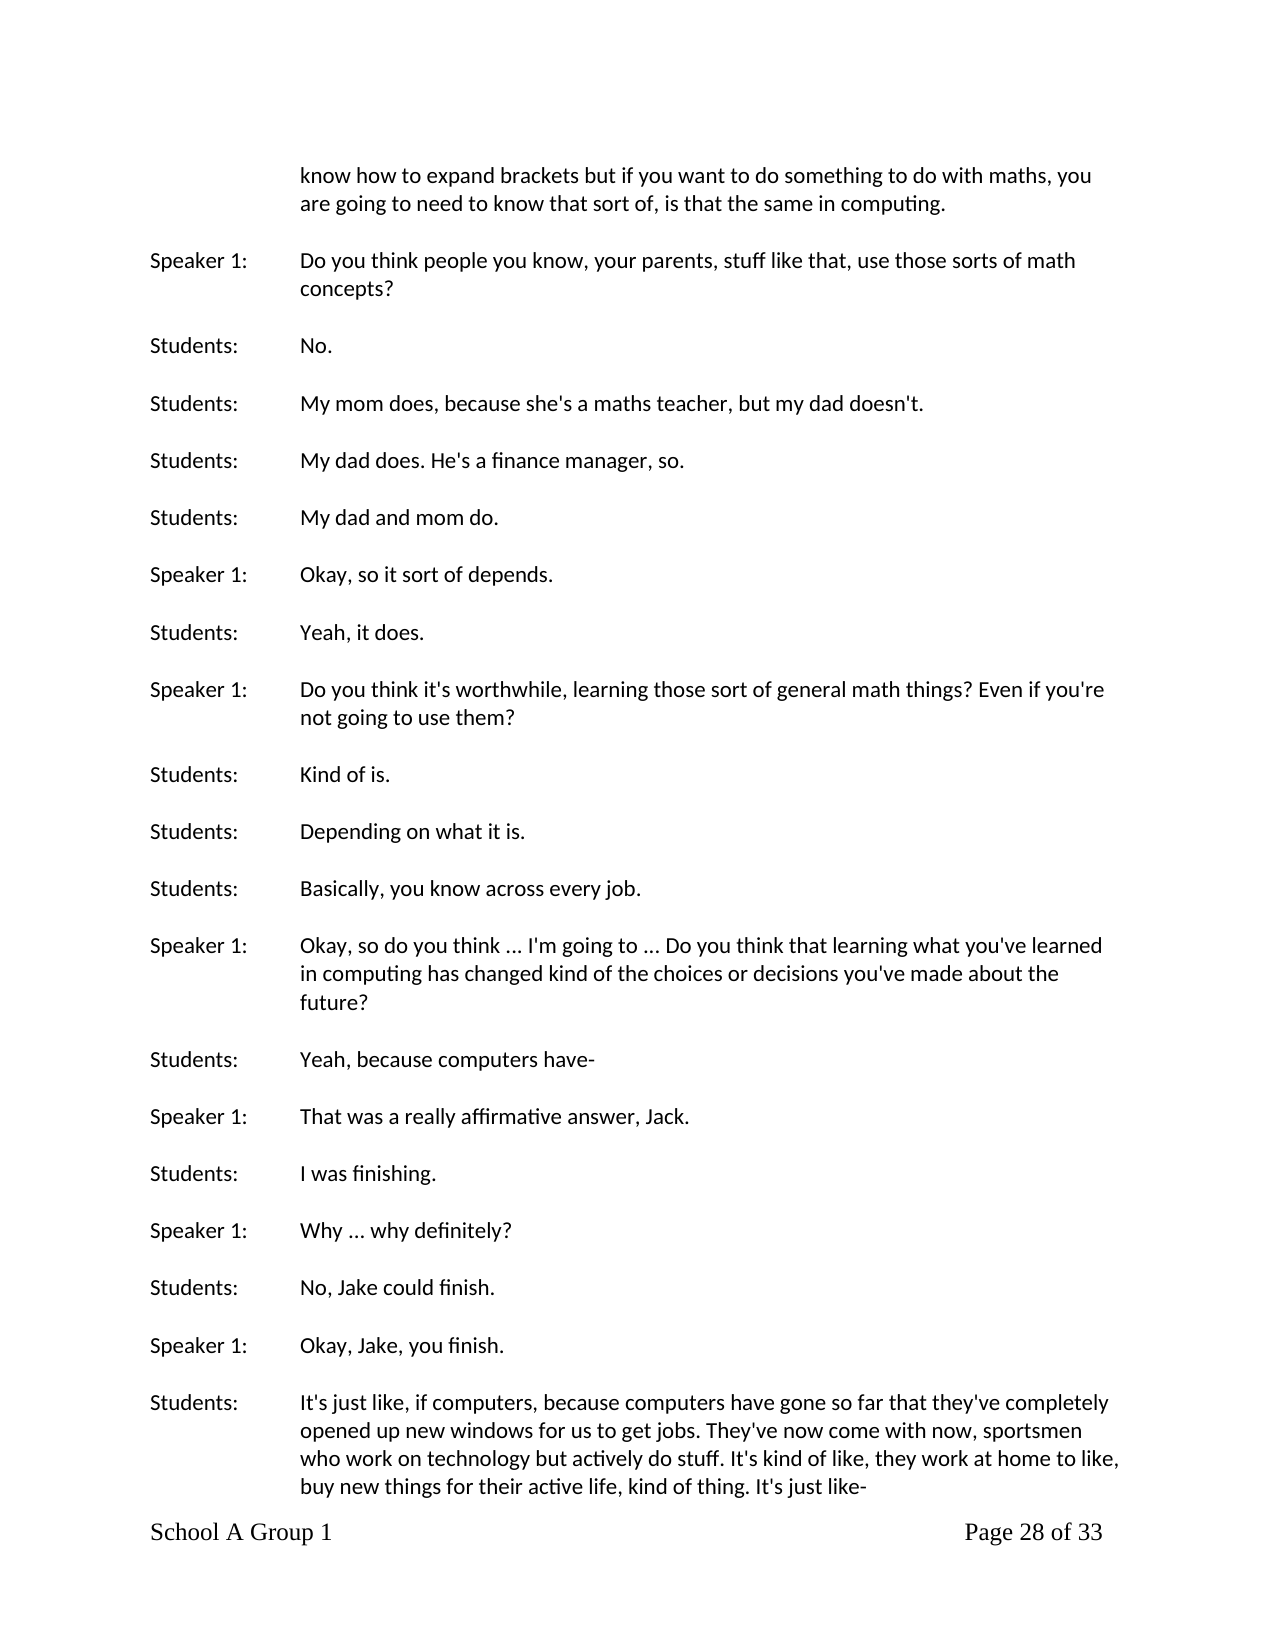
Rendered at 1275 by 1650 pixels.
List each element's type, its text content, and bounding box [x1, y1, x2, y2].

text Students: It's just like, if computers, because computers have gone so far that they've completely opened up new windows for us to get jobs. They've now come with now, sportsmen who work on technology but actively do stuff. It's kind of like, they work at home to like, buy new things for their active life, kind of thing. It's just like- [150, 1388, 1125, 1500]
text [150, 161, 1125, 217]
text Speaker 1: Okay, so do you think ... I'm going to ... Do you think that learning what you've learned in computing has changed kind of the choices or decisions you've made about the future? [150, 932, 1125, 1016]
text Speaker 1: Okay, so it sort of depends. [150, 560, 1125, 588]
text Speaker 1: That was a really affirmative answer, Jack. [150, 1102, 1125, 1130]
text Students: Yeah, it does. [150, 618, 1125, 646]
text Students: Basically, you know across every job. [150, 874, 1125, 902]
text Students: Yeah, because computers have- [150, 1045, 1125, 1073]
text Students: My dad does. He's a finance manager, so. [150, 446, 1125, 474]
text Students: No, Jake could finish. [150, 1273, 1125, 1302]
text Speaker 1: Do you think it's worthwhile, learning those sort of general math things? Even if you're not going to use them? [150, 675, 1125, 731]
text Speaker 1: Do you think people you know, your parents, stuff like that, use those sorts of math concepts? [150, 246, 1125, 302]
text Students: My dad and mom do. [150, 503, 1125, 531]
text Speaker 1: Okay, Jake, you finish. [150, 1331, 1125, 1359]
text Students: My mom does, because she's a maths teacher, but my dad doesn't. [150, 389, 1125, 417]
text Students: No. [150, 332, 1125, 360]
text Students: Depending on what it is. [150, 817, 1125, 845]
text Students: I was finishing. [150, 1159, 1125, 1187]
text Students: Kind of is. [150, 760, 1125, 788]
text Speaker 1: Why ... why definitely? [150, 1216, 1125, 1244]
